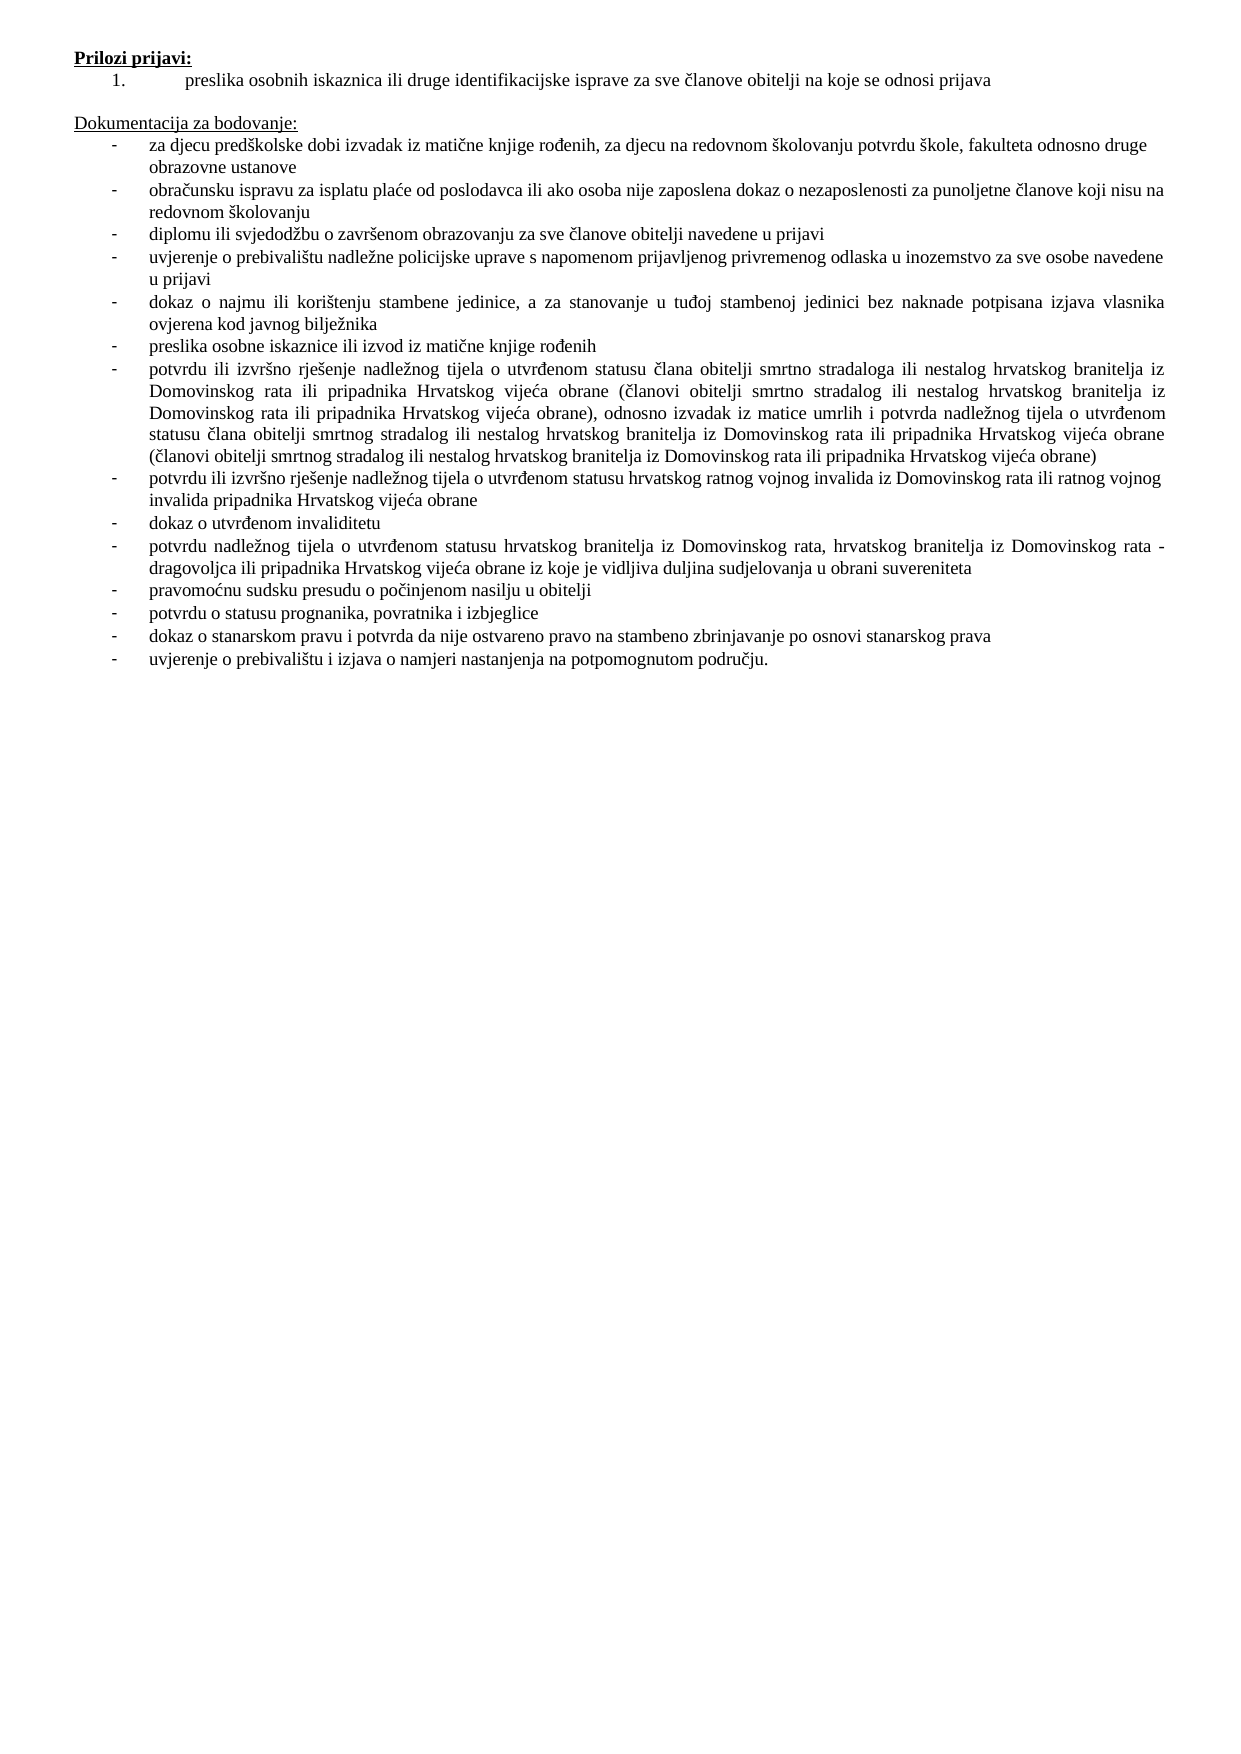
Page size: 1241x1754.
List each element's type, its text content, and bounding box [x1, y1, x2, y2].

list dokaz o utvrđenom invaliditetu [111, 511, 1167, 534]
list uvjerenje o prebivalištu i izjava o namjeri nastanjenja na potpomognutom području. [111, 647, 1167, 670]
list obračunsku ispravu za isplatu plaće od poslodavca ili ako osoba nije zaposlena dokaz o nezaposlenosti za punoljetne članove koji nisu na redovnom školovanju [111, 178, 1167, 222]
list preslika osobne iskaznice ili izvod iz matične knjige rođenih [111, 334, 1167, 357]
list potvrdu ili izvršno rješenje nadležnog tijela o utvrđenom statusu hrvatskog ratnog vojnog invalida iz Domovinskog rata ili ratnog vojnog invalida pripadnika Hrvatskog vijeća obrane [111, 466, 1167, 511]
list pravomoćnu sudsku presudu o počinjenom nasilju u obitelji [111, 578, 1167, 601]
text Prilozi prijavi: [74, 47, 1167, 69]
text Dokumentacija za bodovanje: [74, 112, 1167, 133]
list uvjerenje o prebivalištu nadležne policijske uprave s napomenom prijavljenog privremenog odlaska u inozemstvo za sve osobe navedene u prijavi [111, 245, 1167, 290]
list za djecu predškolske dobi izvadak iz matične knjige rođenih, za djecu na redovnom školovanju potvrdu škole, fakulteta odnosno druge obrazovne ustanove [111, 133, 1167, 178]
list potvrdu o statusu prognanika, povratnika i izbjeglice [111, 601, 1167, 624]
list dokaz o najmu ili korištenju stambene jedinice, a za stanovanje u tuđoj stambenoj jedinici bez naknade potpisana izjava vlasnika ovjerena kod javnog bilježnika [111, 290, 1167, 334]
list potvrdu ili izvršno rješenje nadležnog tijela o utvrđenom statusu člana obitelji smrtno stradaloga ili nestalog hrvatskog branitelja iz Domovinskog rata ili pripadnika Hrvatskog vijeća obrane (članovi obitelji smrtno stradalog ili nestalog hrvatskog branitelja iz Domovinskog rata ili pripadnika Hrvatskog vijeća obrane), odnosno izvadak iz matice umrlih i potvrda nadležnog tijela o utvrđenom statusu člana obitelji smrtnog stradalog ili nestalog hrvatskog branitelja iz Domovinskog rata ili pripadnika Hrvatskog vijeća obrane (članovi obitelji smrtnog stradalog ili nestalog hrvatskog branitelja iz Domovinskog rata ili pripadnika Hrvatskog vijeća obrane) [111, 357, 1167, 466]
list potvrdu nadležnog tijela o utvrđenom statusu hrvatskog branitelja iz Domovinskog rata, hrvatskog branitelja iz Domovinskog rata - dragovoljca ili pripadnika Hrvatskog vijeća obrane iz koje je vidljiva duljina sudjelovanja u obrani suvereniteta [111, 534, 1167, 578]
list preslika osobnih iskaznica ili druge identifikacijske isprave za sve članove obitelji na koje se odnosi prijava [111, 69, 1167, 90]
list dokaz o stanarskom pravu i potvrda da nije ostvareno pravo na stambeno zbrinjavanje po osnovi stanarskog prava [111, 624, 1167, 647]
list diplomu ili svjedodžbu o završenom obrazovanju za sve članove obitelji navedene u prijavi [111, 222, 1167, 245]
